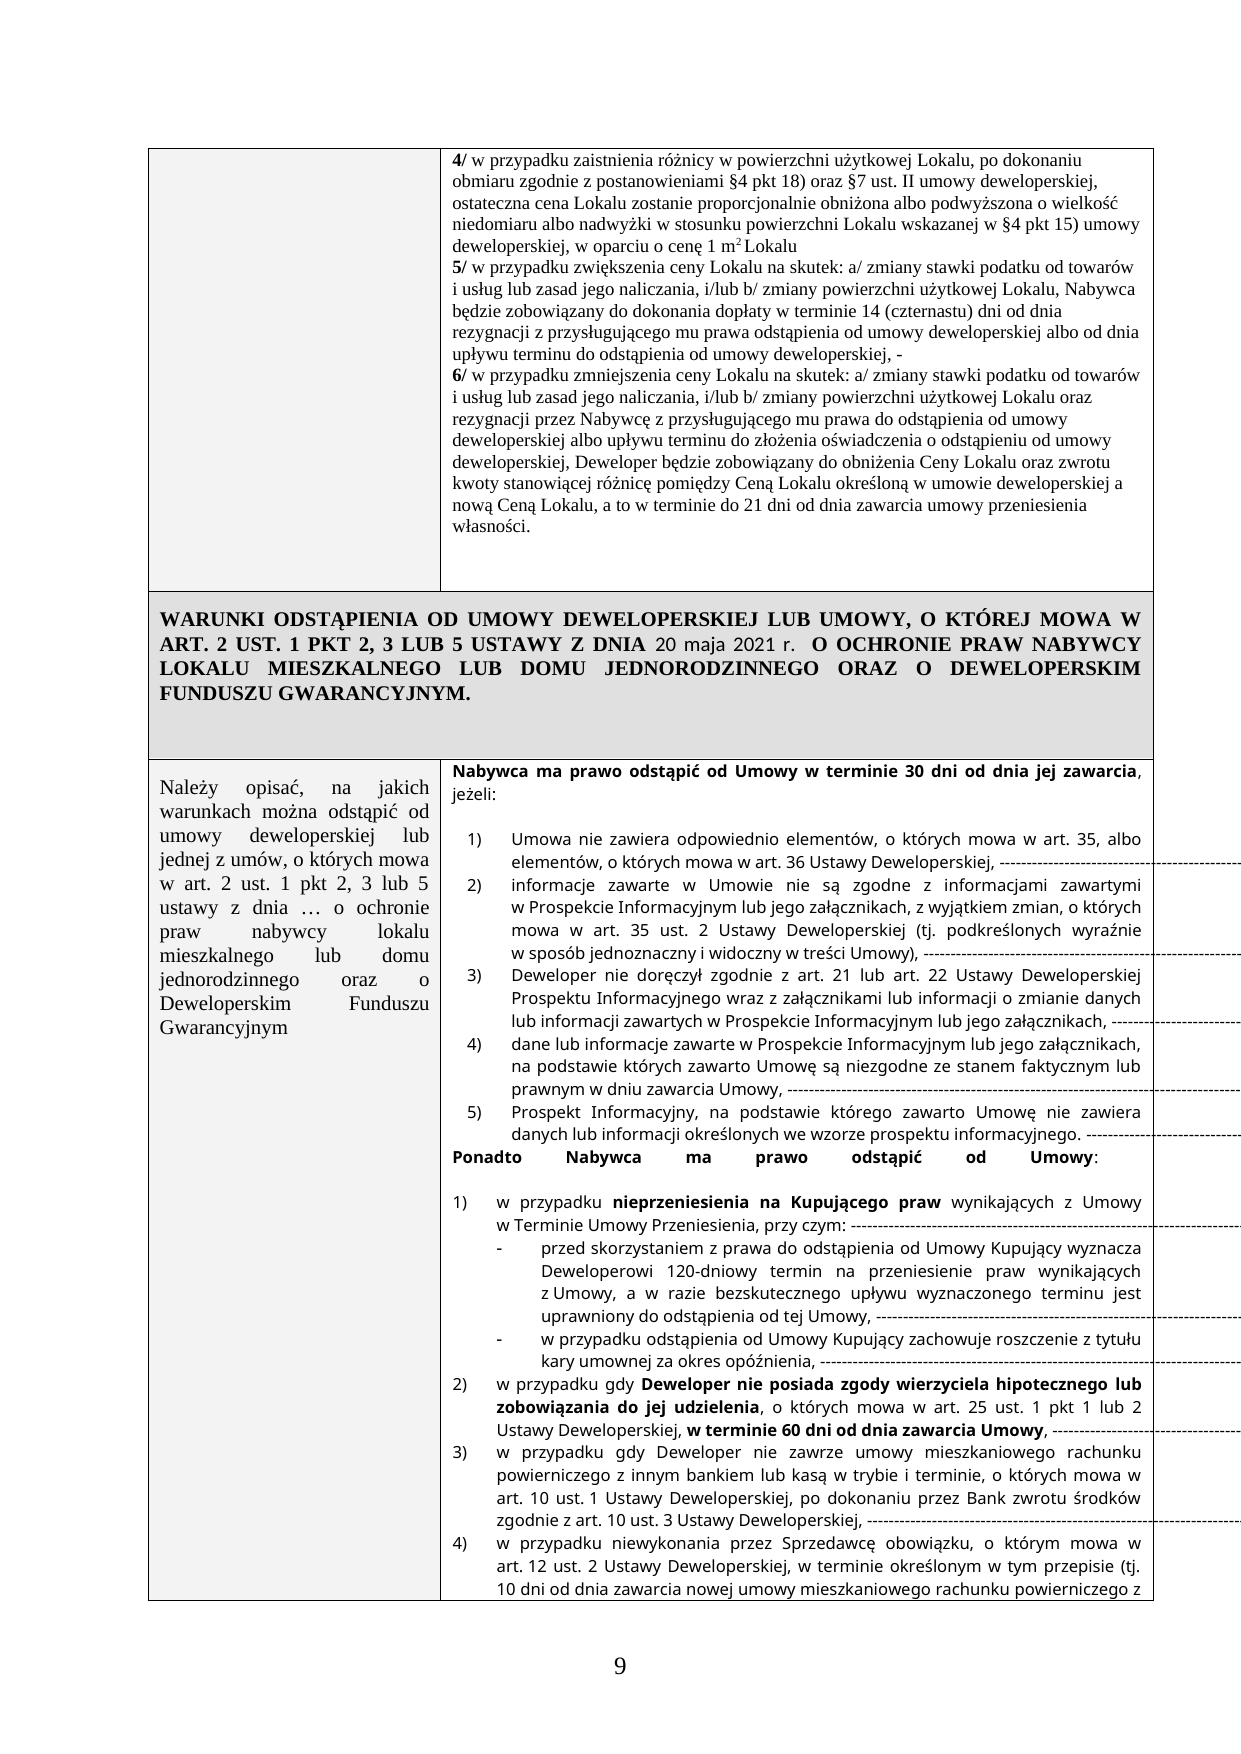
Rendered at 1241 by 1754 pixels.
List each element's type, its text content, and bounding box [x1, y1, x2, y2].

table_cell WARUNKI ODSTĄPIENIA OD UMOWY DEWELOPERSKIEJ LUB UMOWY, O KTÓREJ MOWA W ART. 2 UST. 1 PKT 2, 3 LUB 5 USTAWY Z DNIA 20 maja 2021 r. O OCHRONIE PRAW NABYWCY LOKALU MIESZKALNEGO LUB DOMU JEDNORODZINNEGO ORAZ O DEWELOPERSKIM FUNDUSZU GWARANCYJNYM. [149, 592, 1153, 758]
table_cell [149, 760, 440, 1600]
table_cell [149, 149, 440, 591]
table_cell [441, 760, 1153, 1600]
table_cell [441, 149, 1153, 591]
